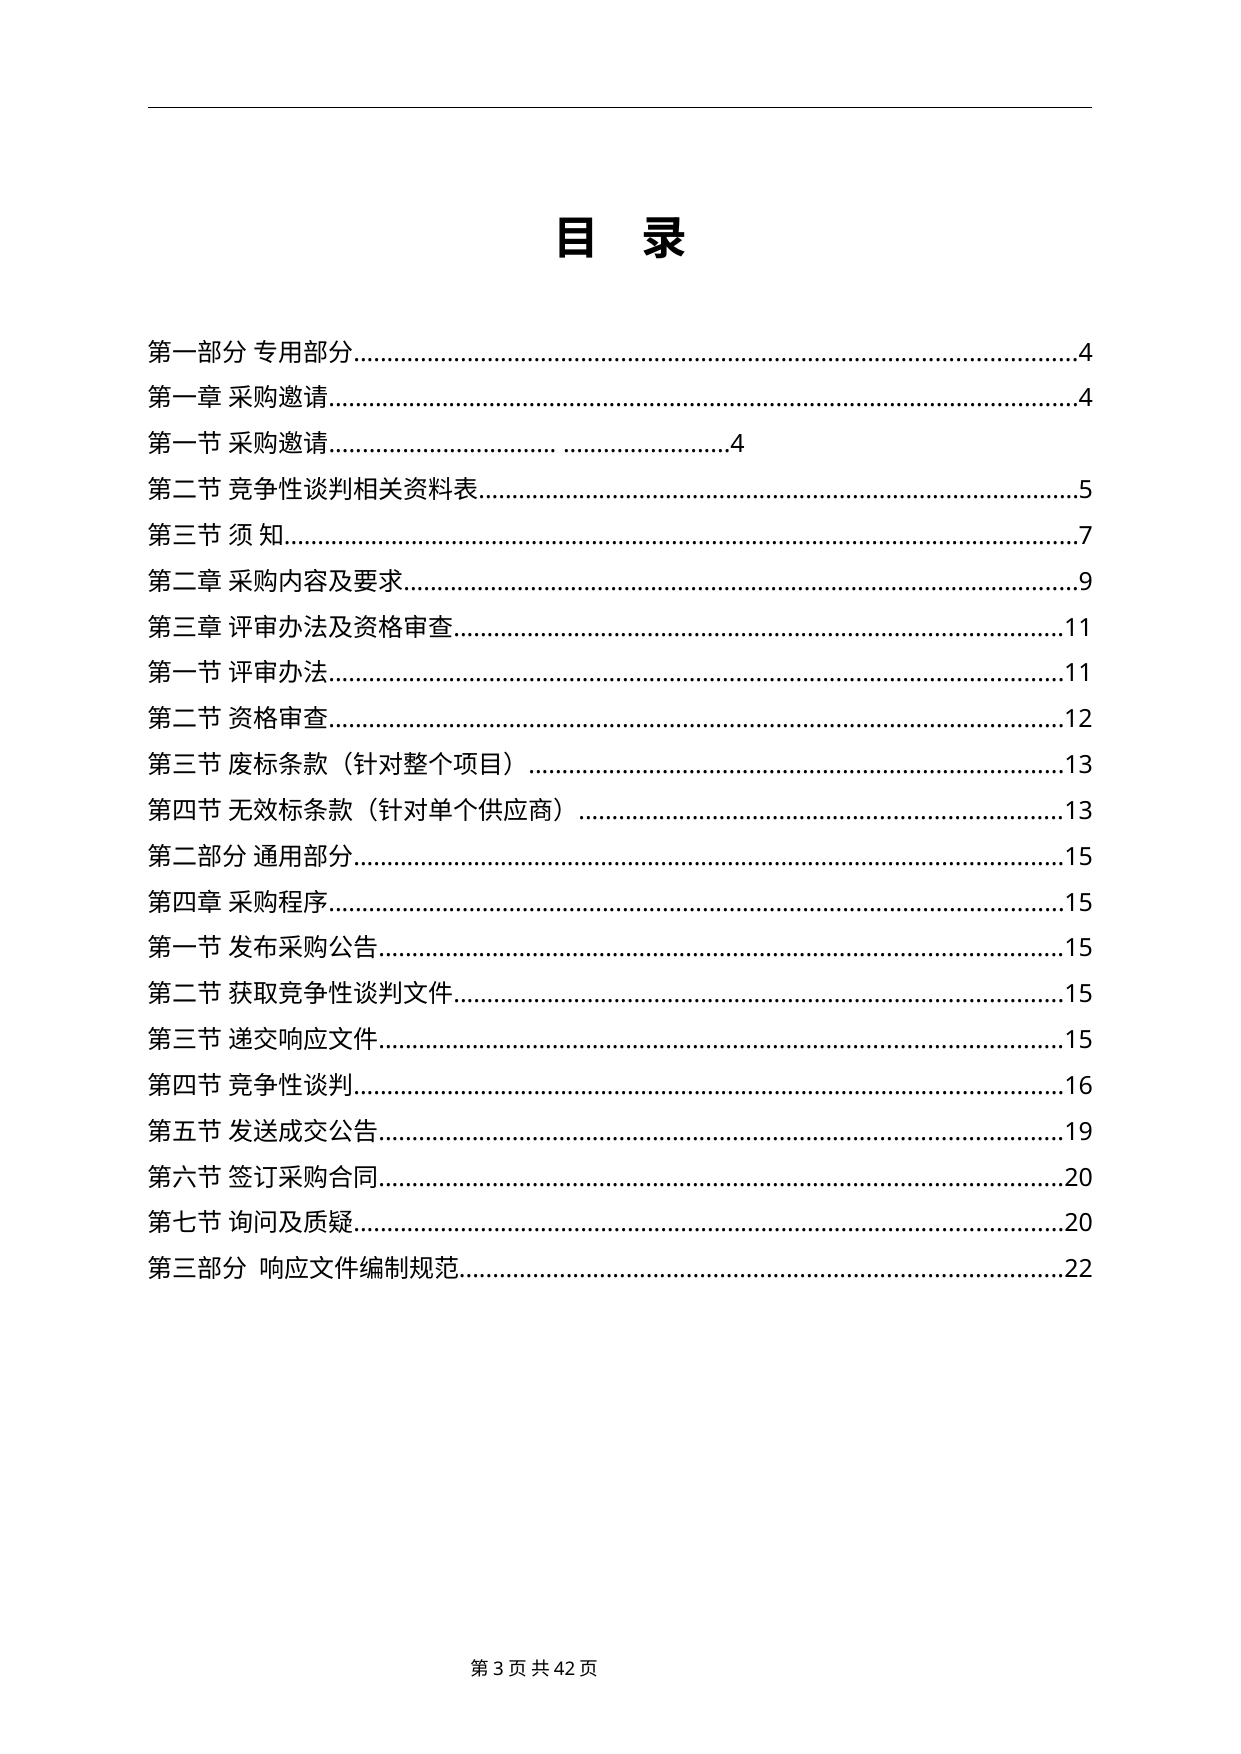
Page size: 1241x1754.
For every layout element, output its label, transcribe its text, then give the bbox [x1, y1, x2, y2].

text 第一节 采购邀请.................................. .........................4 [148, 416, 1092, 462]
text 第一节 发布采购公告 15 [148, 920, 1092, 966]
text 第一部分 专用部分 4 [148, 324, 1092, 370]
text 第二部分 通用部分 15 [148, 828, 1092, 874]
text 第一节 评审办法 11 [148, 645, 1092, 691]
text 第四章 采购程序 15 [148, 874, 1092, 920]
text 第三章 评审办法及资格审查 11 [148, 599, 1092, 645]
text 第二节 资格审查 12 [148, 691, 1092, 737]
text 第二节 获取竞争性谈判文件 15 [148, 966, 1092, 1012]
text 目 录 [148, 208, 1092, 266]
text 第三节 递交响应文件 15 [148, 1012, 1092, 1058]
text 第六节 签订采购合同 20 [148, 1149, 1092, 1195]
text 第五节 发送成交公告 19 [148, 1103, 1092, 1149]
text 第三节 废标条款（针对整个项目） 13 [148, 737, 1092, 783]
text 第二节 竞争性谈判相关资料表 5 [148, 462, 1092, 508]
text 第一章 采购邀请 4 [148, 370, 1092, 416]
text 第四节 无效标条款（针对单个供应商） 13 [148, 783, 1092, 828]
text 第四节 竞争性谈判 16 [148, 1058, 1092, 1103]
text 第七节 询问及质疑 20 [148, 1195, 1092, 1241]
text 第二章 采购内容及要求 9 [148, 553, 1092, 599]
text 第三节 须 知 7 [148, 508, 1092, 553]
text 第三部分 响应文件编制规范 22 [148, 1241, 1092, 1287]
